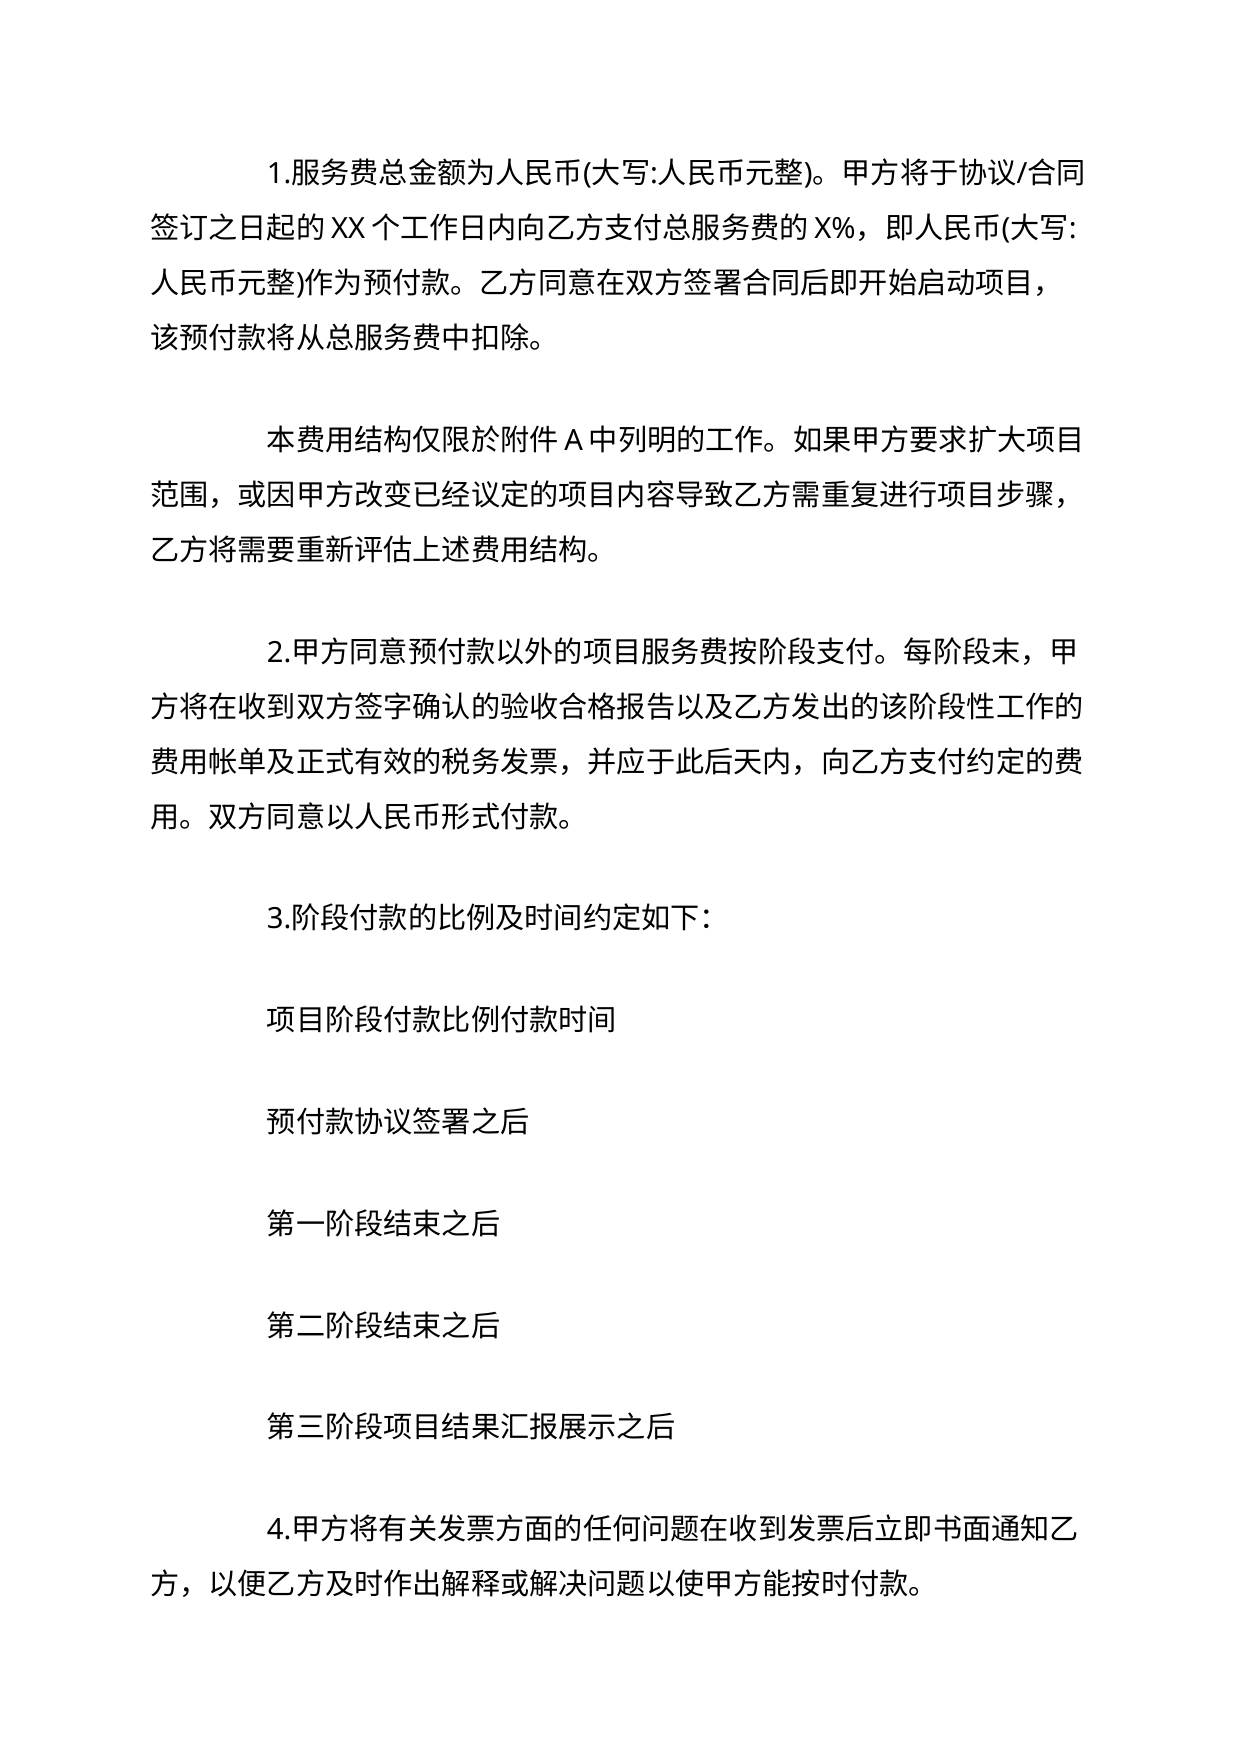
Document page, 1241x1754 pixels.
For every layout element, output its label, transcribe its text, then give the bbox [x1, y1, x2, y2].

text 第二阶段结束之后 [150, 1302, 1090, 1344]
text 3.阶段付款的比例及时间约定如下： [150, 895, 1090, 937]
text 4.甲方将有关发票方面的任何问题在收到发票后立即书面通知乙方，以便乙方及时作出解释或解决问题以使甲方能按时付款。 [150, 1506, 1090, 1603]
text 预付款协议签署之后 [150, 1099, 1090, 1141]
text 1.服务费总金额为人民币(大写:人民币元整)。甲方将于协议/合同签订之日起的XX个工作日内向乙方支付总服务费的X%，即人民币(大写:人民币元整)作为预付款。乙方同意在双方签署合同后即开始启动项目，该预付款将从总服务费中扣除。 [150, 150, 1090, 357]
text 第一阶段结束之后 [150, 1201, 1090, 1243]
text 本费用结构仅限於附件A中列明的工作。如果甲方要求扩大项目范围，或因甲方改变已经议定的项目内容导致乙方需重复进行项目步骤，乙方将需要重新评估上述费用结构。 [150, 417, 1090, 569]
text 第三阶段项目结果汇报展示之后 [150, 1404, 1090, 1446]
text 2.甲方同意预付款以外的项目服务费按阶段支付。每阶段末，甲方将在收到双方签字确认的验收合格报告以及乙方发出的该阶段性工作的费用帐单及正式有效的税务发票，并应于此后天内，向乙方支付约定的费用。双方同意以人民币形式付款。 [150, 628, 1090, 836]
text 项目阶段付款比例付款时间 [150, 997, 1090, 1039]
